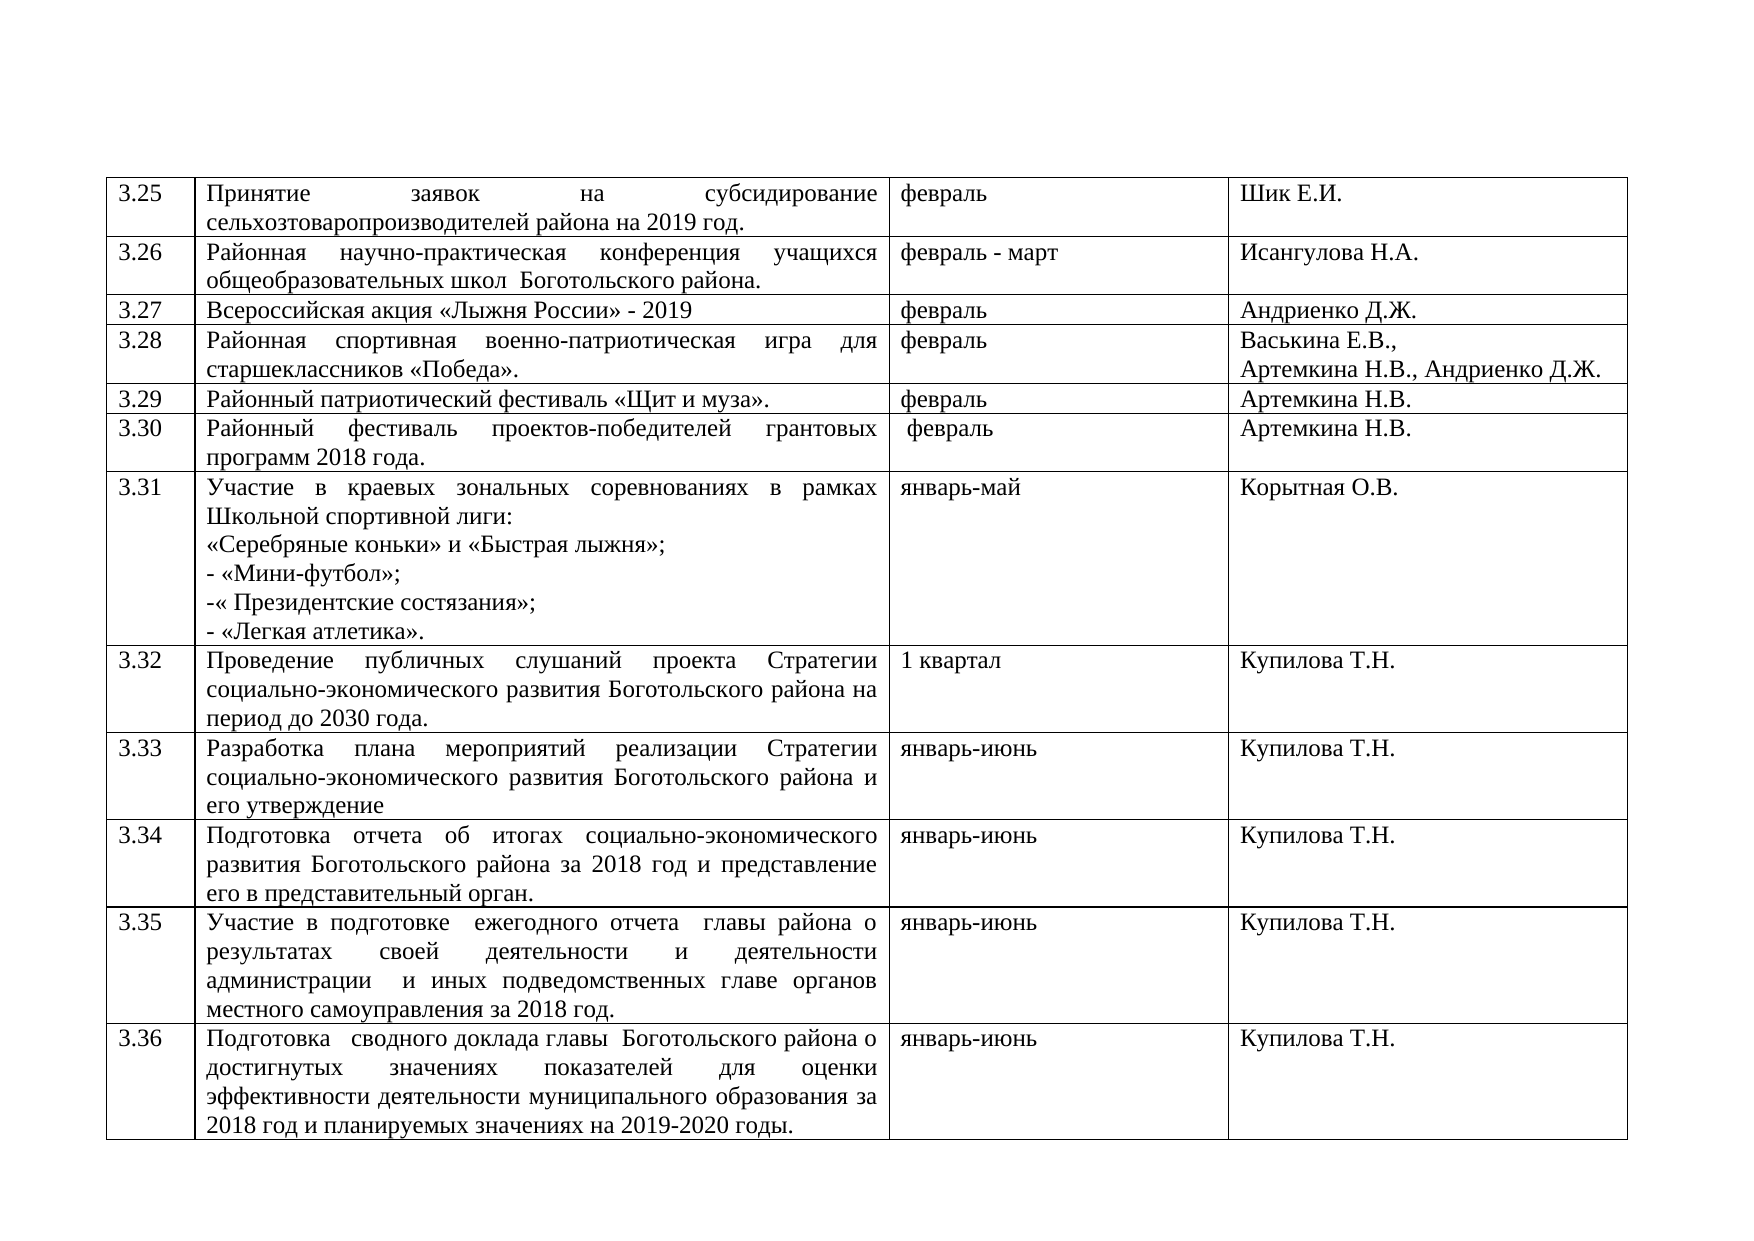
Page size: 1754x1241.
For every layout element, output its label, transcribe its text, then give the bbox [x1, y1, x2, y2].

table_cell Районный фестиваль проектов-победителей грантовых программ 2018 года. [196, 414, 889, 471]
table_cell 3.26 [107, 237, 194, 294]
table_cell январь-июнь [890, 820, 1228, 906]
table_cell Купилова Т.Н. [1229, 733, 1627, 819]
table_cell Исангулова Н.А. [1229, 237, 1627, 294]
table_cell февраль [890, 384, 1228, 412]
table_cell 3.28 [107, 325, 194, 383]
table_cell Корытная О.В. [1229, 472, 1627, 644]
table_cell январь-июнь [890, 733, 1228, 819]
table_cell 3.34 [107, 820, 194, 906]
table_cell 3.25 [107, 178, 194, 236]
table_cell январь-июнь [890, 908, 1228, 1022]
table_cell Васькина Е.В., Артемкина Н.В., Андриенко Д.Ж. [1229, 325, 1627, 383]
table_cell февраль [890, 295, 1228, 324]
table_cell Артемкина Н.В. [1229, 384, 1627, 412]
table_cell февраль [890, 414, 1228, 471]
table_cell Андриенко Д.Ж. [1229, 295, 1627, 324]
table_cell 3.29 [107, 384, 194, 412]
table_cell Принятие заявок на субсидирование сельхозтоваропроизводителей района на 2019 год. [196, 178, 889, 236]
table_cell Районный патриотический фестиваль «Щит и муза». [196, 384, 889, 412]
table_cell 3.31 [107, 472, 194, 644]
table_cell Участие в краевых зональных соревнованиях в рамках Школьной спортивной лиги: «Серебряные коньки» и «Быстрая лыжня»; - «Мини-футбол»; -« Президентские состязания»; - «Легкая атлетика». [196, 472, 889, 644]
table_cell 1 квартал [890, 646, 1228, 732]
table_cell Купилова Т.Н. [1229, 1024, 1627, 1138]
table_cell 3.36 [107, 1024, 194, 1138]
table_cell Районная спортивная военно-патриотическая игра для старшеклассников «Победа». [196, 325, 889, 383]
table_cell Подготовка сводного доклада главы Боготольского района о достигнутых значениях показателей для оценки эффективности деятельности муниципального образования за 2018 год и планируемых значениях на 2019-2020 годы. [196, 1024, 889, 1138]
table_cell 3.33 [107, 733, 194, 819]
table_cell Купилова Т.Н. [1229, 646, 1627, 732]
table_cell Артемкина Н.В. [1229, 414, 1627, 471]
table_cell Подготовка отчета об итогах социально-экономического развития Боготольского района за 2018 год и представление его в представительный орган. [196, 820, 889, 906]
table_cell февраль - март [890, 237, 1228, 294]
table_cell Купилова Т.Н. [1229, 908, 1627, 1022]
table_cell Шик Е.И. [1229, 178, 1627, 236]
table_cell Проведение публичных слушаний проекта Стратегии социально-экономического развития Боготольского района на период до 2030 года. [196, 646, 889, 732]
table_cell февраль [890, 178, 1228, 236]
table_cell Районная научно-практическая конференция учащихся общеобразовательных школ Боготольского района. [196, 237, 889, 294]
table_cell январь-июнь [890, 1024, 1228, 1138]
table_cell 3.30 [107, 414, 194, 471]
table_cell Разработка плана мероприятий реализации Стратегии социально-экономического развития Боготольского района и его утверждение [196, 733, 889, 819]
table_cell Участие в подготовке ежегодного отчета главы района о результатах своей деятельности и деятельности администрации и иных подведомственных главе органов местного самоуправления за 2018 год. [196, 908, 889, 1022]
table_cell 3.35 [107, 908, 194, 1022]
table_cell Всероссийская акция «Лыжня России» - 2019 [196, 295, 889, 324]
table_cell 3.32 [107, 646, 194, 732]
table_cell Купилова Т.Н. [1229, 820, 1627, 906]
table_cell январь-май [890, 472, 1228, 644]
table_cell 3.27 [107, 295, 194, 324]
table_cell февраль [890, 325, 1228, 383]
